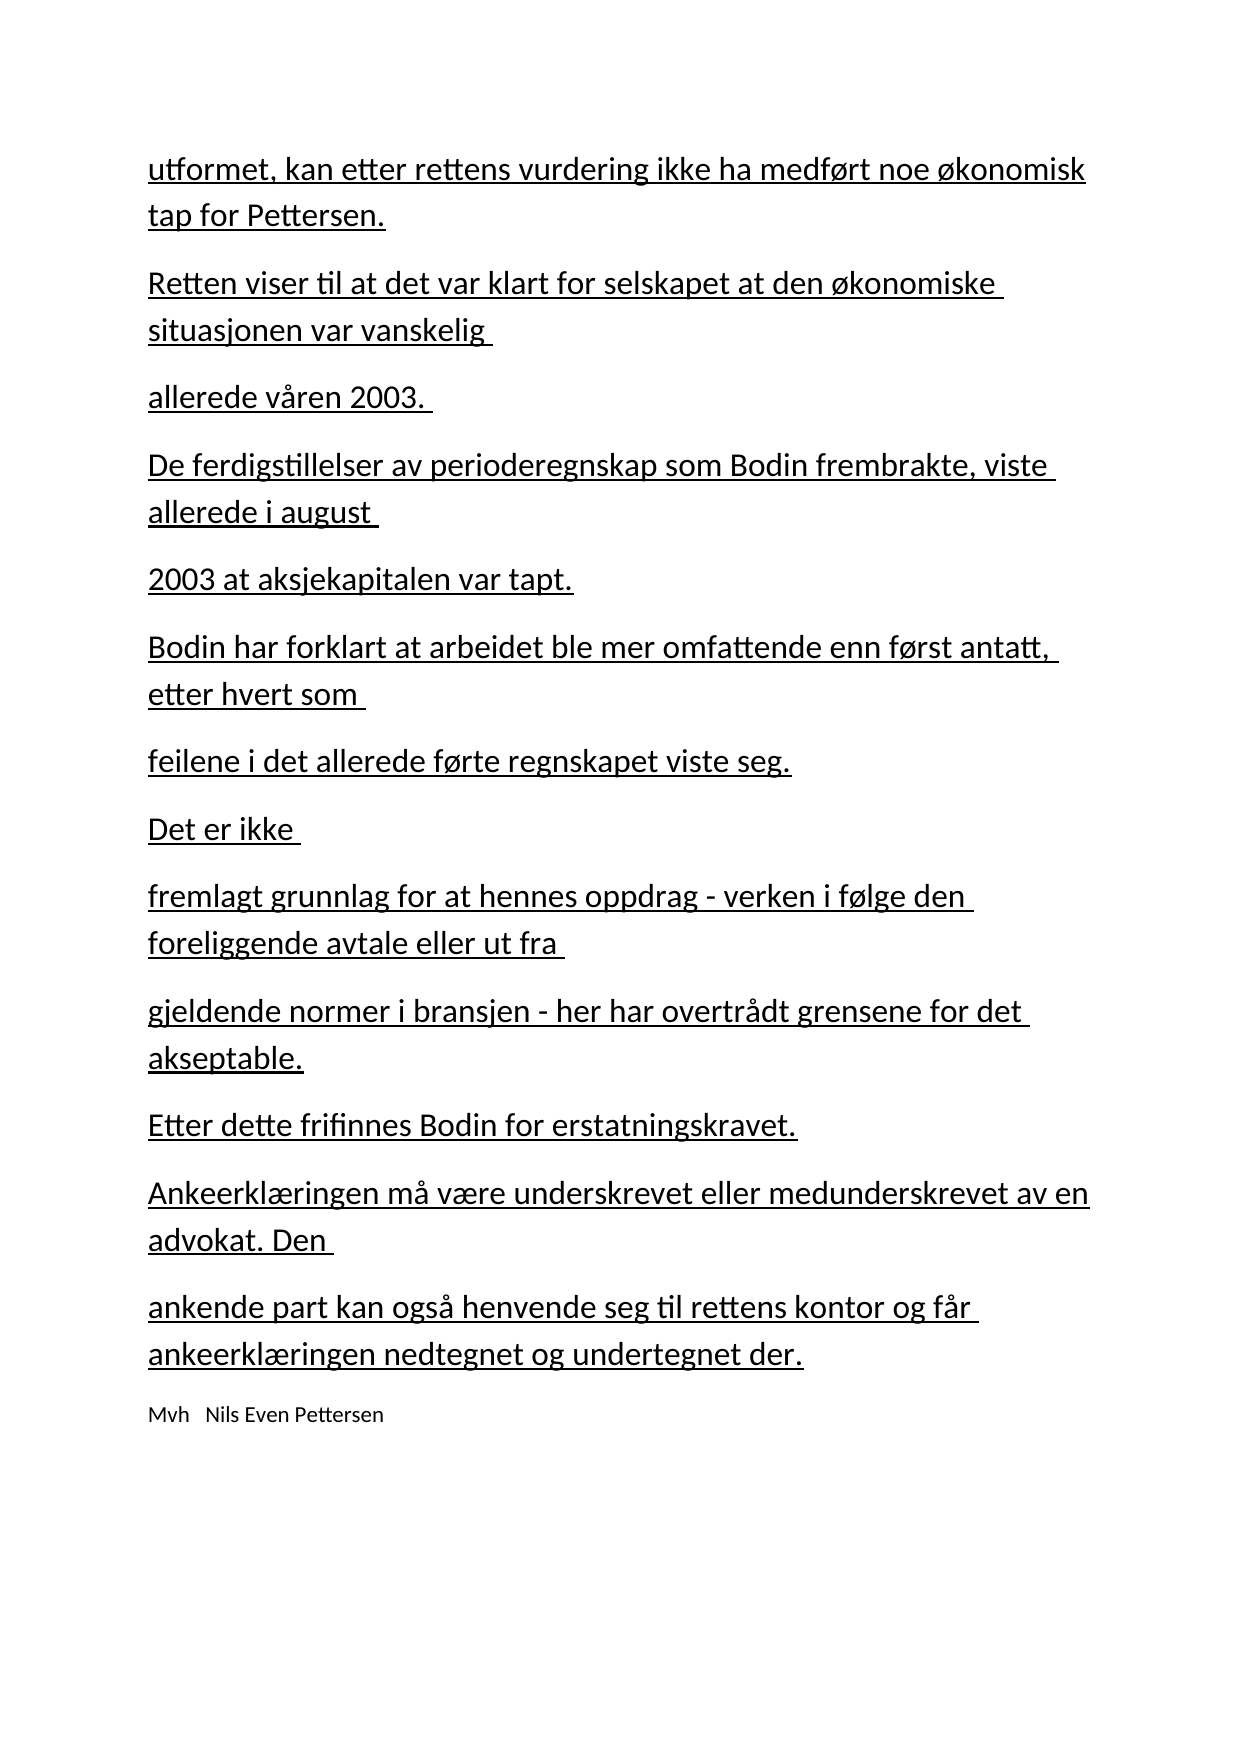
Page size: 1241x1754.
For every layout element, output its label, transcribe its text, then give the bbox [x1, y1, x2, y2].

text allerede våren 2003. [148, 376, 1093, 417]
text De ferdigstillelser av perioderegnskap som Bodin frembrakte, viste allerede i august [148, 444, 1093, 531]
text Ankeerklæringen må være underskrevet eller medunderskrevet av en advokat. Den [148, 1172, 1093, 1259]
text 2003 at aksjekapitalen var tapt. [148, 558, 1093, 599]
text gjeldende normer i bransjen - her har overtrådt grensene for det akseptable. [148, 990, 1093, 1077]
text Retten viser til at det var klart for selskapet at den økonomiske situasjonen var vanskelig [148, 262, 1093, 349]
text feilene i det allerede førte regnskapet viste seg. [148, 740, 1093, 781]
text Bodin har forklart at arbeidet ble mer omfattende enn først antatt, etter hvert som [148, 626, 1093, 713]
text Mvh Nils Even Pettersen [148, 1401, 1093, 1429]
text utformet, kan etter rettens vurdering ikke ha medført noe økonomisk tap for Pettersen. [148, 148, 1093, 235]
text fremlagt grunnlag for at hennes oppdrag - verken i følge den foreliggende avtale eller ut fra [148, 876, 1093, 963]
text Det er ikke [148, 808, 1093, 849]
text ankende part kan også henvende seg til rettens kontor og får ankeerklæringen nedtegnet og undertegnet der. [148, 1286, 1093, 1374]
text Etter dette frifinnes Bodin for erstatningskravet. [148, 1104, 1093, 1145]
